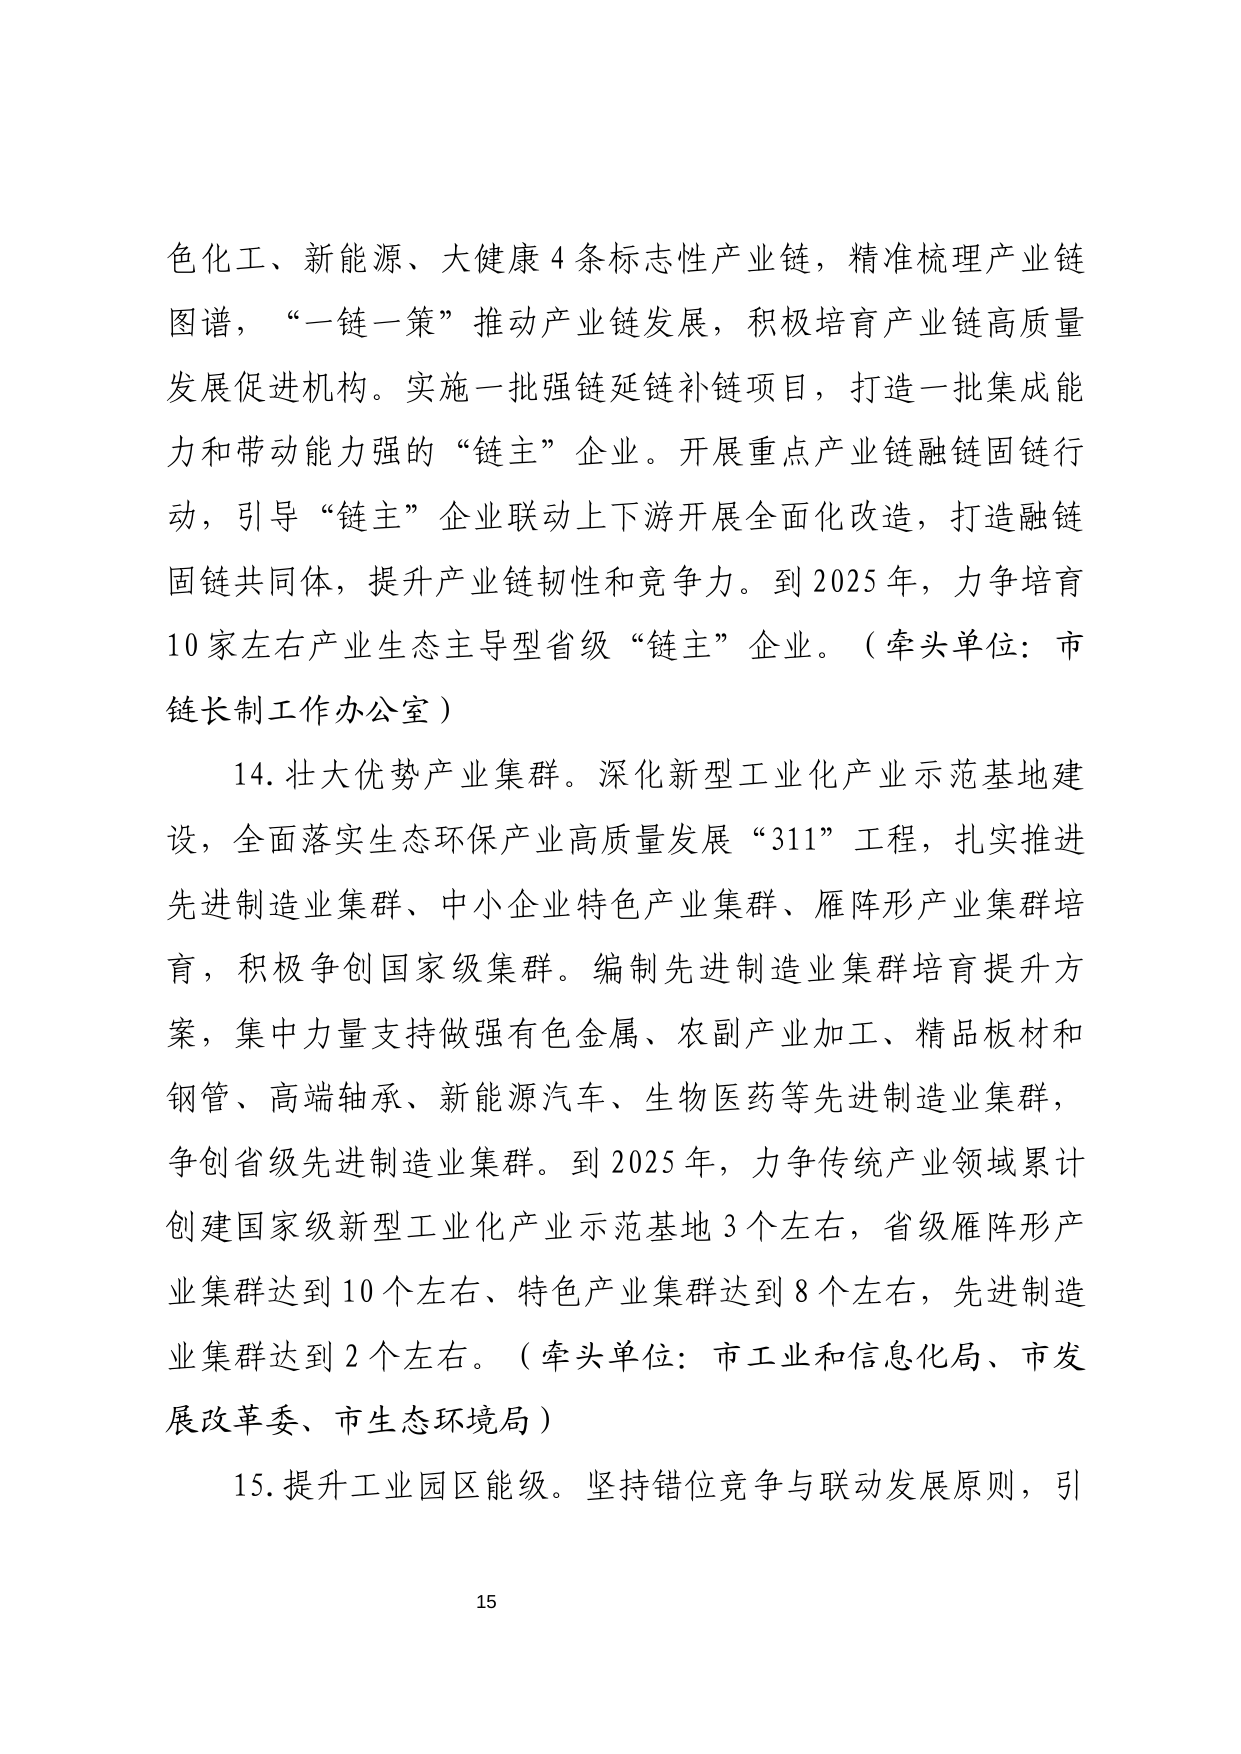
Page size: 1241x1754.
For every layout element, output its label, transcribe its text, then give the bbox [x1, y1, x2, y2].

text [165, 218, 1087, 735]
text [165, 1446, 1087, 1510]
text 14.壮大优势产业集群。深化新型工业化产业示范基地建设，全面落实生态环保产业高质量发展“311”工程，扎实推进先进制造业集群、中小企业特色产业集群、雁阵形产业集群培育，积极争创国家级集群。编制先进制造业集群培育提升方案，集中力量支持做强有色金属、农副产业加工、精品板材和钢管、高端轴承、新能源汽车、生物医药等先进制造业集群，争创省级先进制造业集群。到2025年，力争传统产业领域累计创建国家级新型工业化产业示范基地3个左右，省级雁阵形产业集群达到10个左右、特色产业集群达到8个左右，先进制造业集群达到2个左右。（牵头单位：市工业和信息化局、市发展改革委、市生态环境局） [165, 735, 1087, 1446]
